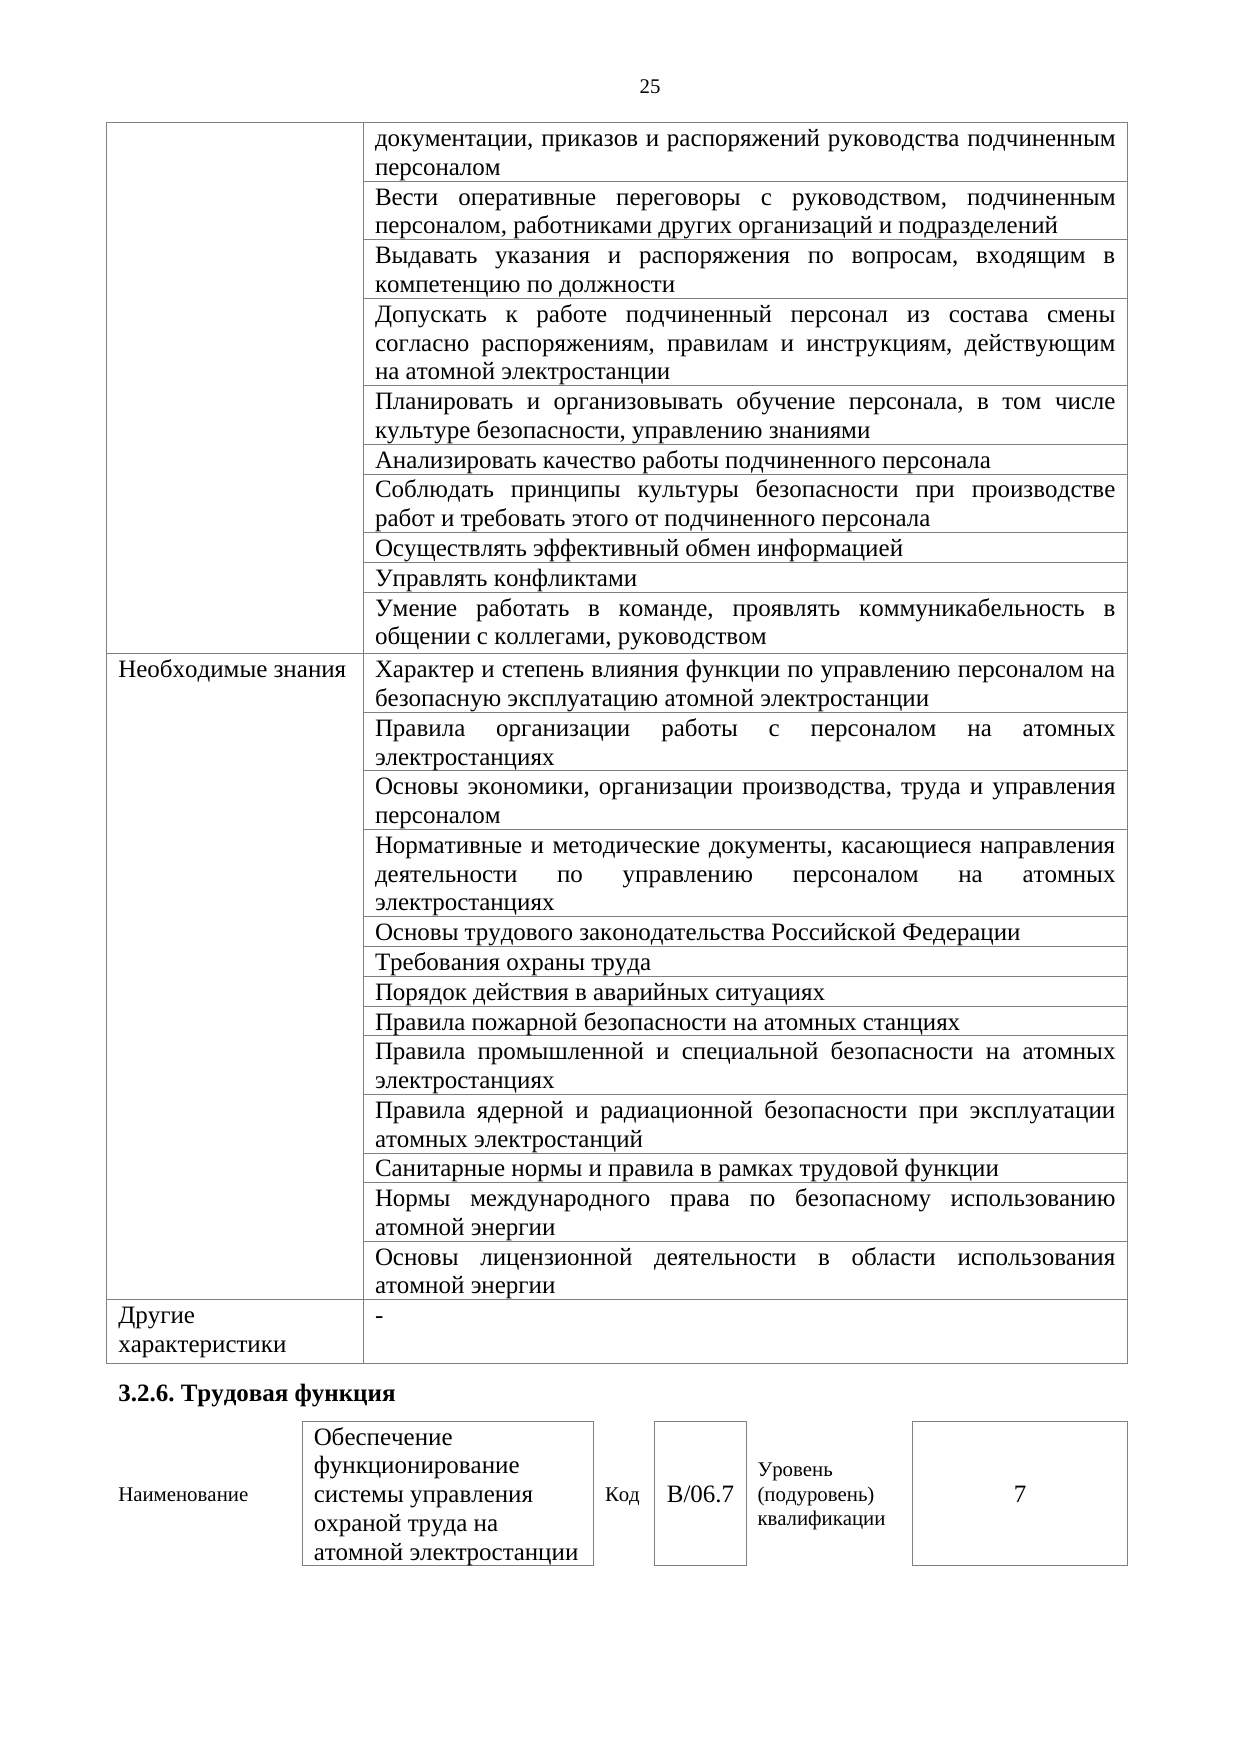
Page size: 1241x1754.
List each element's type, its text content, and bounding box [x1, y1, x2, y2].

table_cell Уровень (подуровень) квалификации [747, 1421, 912, 1565]
table_cell Планировать и организовывать обучение персонала, в том числе культуре безопасности, управлению знаниями [364, 386, 1127, 444]
table_cell Допускать к работе подчиненный персонал из состава смены согласно распоряжениям, правилам и инструкциям, действующим на атомной электростанции [364, 299, 1127, 385]
table_cell Правила пожарной безопасности на атомных станциях [364, 1007, 1127, 1035]
table_cell Правила организации работы с персоналом на атомных электростанциях [364, 713, 1127, 770]
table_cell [364, 123, 1127, 181]
table_cell В/06.7 [655, 1422, 746, 1565]
table_cell 7 [913, 1422, 1127, 1565]
table_cell Характер и степень влияния функции по управлению персоналом на безопасную эксплуатацию атомной электростанции [364, 654, 1127, 712]
table_cell Выдавать указания и распоряжения по вопросам, входящим в компетенцию по должности [364, 240, 1127, 298]
table_cell Основы трудового законодательства Российской Федерации [364, 917, 1127, 946]
table_cell Санитарные нормы и правила в рамках трудовой функции [364, 1154, 1127, 1182]
table_cell [107, 1565, 1127, 1598]
table_cell Умение работать в команде, проявлять коммуникабельность в общении с коллегами, руководством [364, 593, 1127, 653]
table_cell Анализировать качество работы подчиненного персонала [364, 445, 1127, 473]
table_cell Основы экономики, организации производства, труда и управления персоналом [364, 771, 1127, 829]
table_cell 3.2.6. Трудовая функция [107, 1364, 1127, 1421]
table_cell Наименование [107, 1421, 302, 1565]
table_cell - [364, 1300, 1127, 1362]
table_cell Нормы международного права по безопасному использованию атомной энергии [364, 1183, 1127, 1241]
table_cell Осуществлять эффективный обмен информацией [364, 533, 1127, 562]
table_cell Основы лицензионной деятельности в области использования атомной энергии [364, 1242, 1127, 1299]
table_cell Требования охраны труда [364, 947, 1127, 976]
table_cell Код [594, 1421, 654, 1565]
table_cell Порядок действия в аварийных ситуациях [364, 977, 1127, 1006]
table_cell Вести оперативные переговоры с руководством, подчиненным персоналом, работниками других организаций и подразделений [364, 182, 1127, 239]
table_cell Правила ядерной и радиационной безопасности при эксплуатации атомных электростанций [364, 1095, 1127, 1152]
table_cell Правила промышленной и специальной безопасности на атомных электростанциях [364, 1036, 1127, 1094]
table_cell Соблюдать принципы культуры безопасности при производстве работ и требовать этого от подчиненного персонала [364, 475, 1127, 532]
table_cell Другие характеристики [107, 1300, 363, 1362]
table_cell Нормативные и методические документы, касающиеся направления деятельности по управлению персоналом на атомных электростанциях [364, 830, 1127, 916]
table_cell Управлять конфликтами [364, 563, 1127, 592]
table_cell Обеспечение функционирование системы управления охраной труда на атомной электростанции [303, 1422, 593, 1565]
table_cell Необходимые знания [107, 654, 363, 1299]
